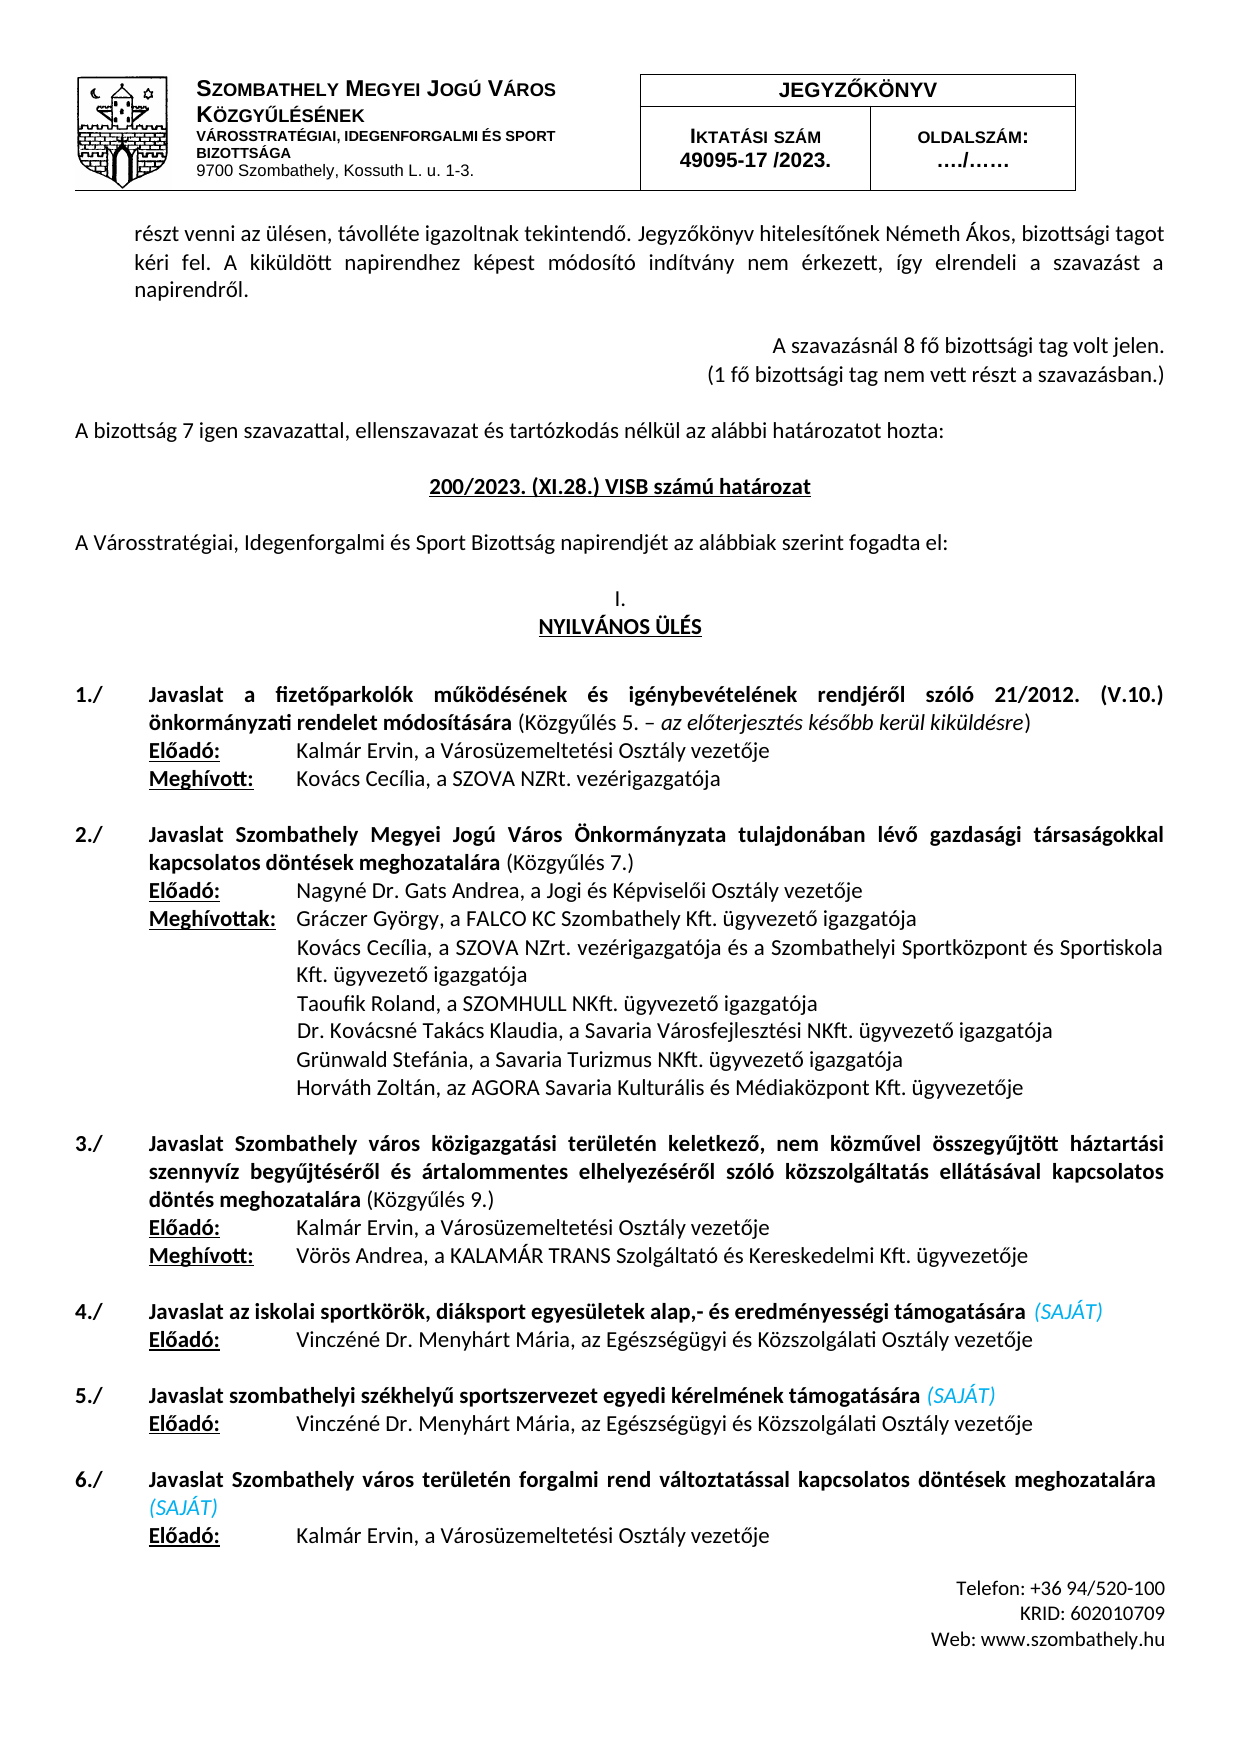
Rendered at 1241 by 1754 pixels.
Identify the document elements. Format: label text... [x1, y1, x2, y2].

picture [74, 73, 172, 191]
text 3./ Javaslat Szombathely város közigazgatási területén keletkező, nem közművel összegyűjtött háztartási szennyvíz begyűjtéséről és ártalommentes elhelyezéséről szóló közszolgáltatás ellátásával kapcsolatos döntés meghozatalára (Közgyűlés 9.) [75, 1129, 1165, 1213]
text 200/2023. (XI.28.) VISB számú határozat [75, 472, 1165, 500]
text A szavazásnál 8 fő bizottsági tag volt jelen. [75, 332, 1165, 360]
text Meghívott: Vörös Andrea, a KALAMÁR TRANS Szolgáltató és Kereskedelmi Kft. ügyvezetője [148, 1241, 1165, 1269]
text 2./ Javaslat Szombathely Megyei Jogú Város Önkormányzata tulajdonában lévő gazdasági társaságokkal kapcsolatos döntések meghozatalára (Közgyűlés 7.) [75, 821, 1165, 877]
text 5./ Javaslat szombathelyi székhelyű sportszervezet egyedi kérelmének támogatására (SAJÁT) [75, 1381, 1165, 1409]
text Előadó: Nagyné Dr. Gats Andrea, a Jogi és Képviselői Osztály vezetője [148, 877, 1165, 904]
text Horváth Zoltán, az AGORA Savaria Kulturális és Médiaközpont Kft. ügyvezetője [75, 1073, 1165, 1101]
text Előadó: Kalmár Ervin, a Városüzemeltetési Osztály vezetője [148, 1521, 1165, 1549]
text Grünwald Stefánia, a Savaria Turizmus NKft. ügyvezető igazgatója [75, 1045, 1165, 1073]
text Dr. Kovácsné Takács Klaudia, a Savaria Városfejlesztési NKft. ügyvezető igazgatója [296, 1017, 1165, 1045]
text Előadó: Kalmár Ervin, a Városüzemeltetési Osztály vezetője [148, 1213, 1165, 1241]
text A bizottság 7 igen szavazattal, ellenszavazat és tartózkodás nélkül az alábbi határozatot hozta: [75, 416, 1165, 444]
text Meghívott: Kovács Cecília, a SZOVA NZRt. vezérigazgatója [75, 764, 1165, 792]
text A Városstratégiai, Idegenforgalmi és Sport Bizottság napirendjét az alábbiak szerint fogadta el: [75, 528, 1165, 556]
text Kovács Cecília, a SZOVA NZrt. vezérigazgatója és a Szombathelyi Sportközpont és Sportiskola Kft. ügyvezető igazgatója [296, 933, 1165, 989]
text 6./ Javaslat Szombathely város területén forgalmi rend változtatással kapcsolatos döntések meghozatalára (SAJÁT) [75, 1465, 1165, 1521]
text NYILVÁNOS ÜLÉS [75, 612, 1165, 640]
text 4./ Javaslat az iskolai sportkörök, diáksport egyesületek alap,- és eredményességi támogatására (SAJÁT) [75, 1297, 1165, 1325]
text 1./ Javaslat a fizetőparkolók működésének és igénybevételének rendjéről szóló 21/2012. (V.10.) önkormányzati rendelet módosítására (Közgyűlés 5. – az előterjesztés később kerül kiküldésre) [75, 680, 1165, 736]
text Meghívottak: Gráczer György, a FALCO KC Szombathely Kft. ügyvezető igazgatója [148, 904, 1165, 933]
text Előadó: Vinczéné Dr. Menyhárt Mária, az Egészségügyi és Közszolgálati Osztály vezetője [148, 1409, 1165, 1437]
text (1 fő bizottsági tag nem vett részt a szavazásban.) [75, 360, 1165, 388]
text Előadó: Kalmár Ervin, a Városüzemeltetési Osztály vezetője [148, 736, 1165, 764]
text Előadó: Vinczéné Dr. Menyhárt Mária, az Egészségügyi és Közszolgálati Osztály vezetője [148, 1325, 1165, 1353]
text I. [75, 584, 1165, 612]
text Taoufik Roland, a SZOMHULL NKft. ügyvezető igazgatója [296, 989, 1165, 1017]
